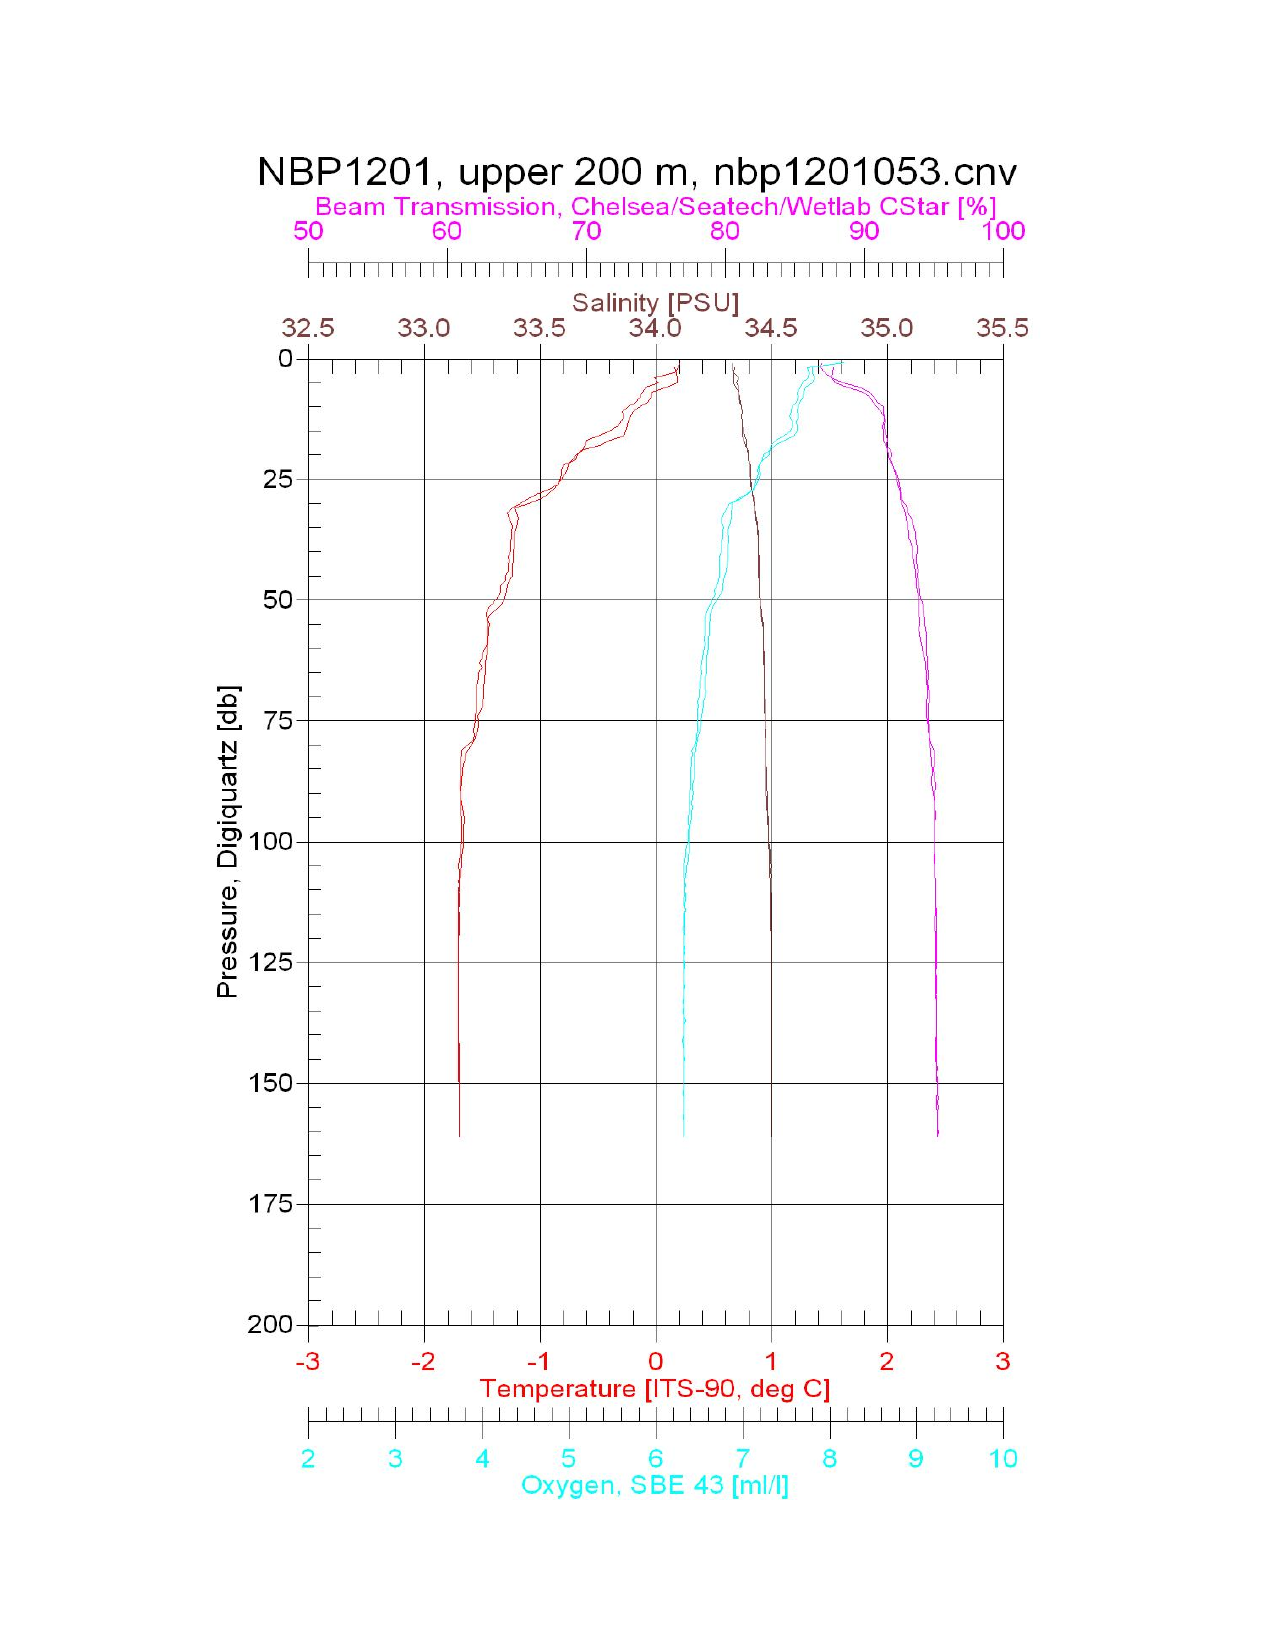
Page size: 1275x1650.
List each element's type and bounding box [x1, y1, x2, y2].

picture [215, 150, 1060, 1500]
